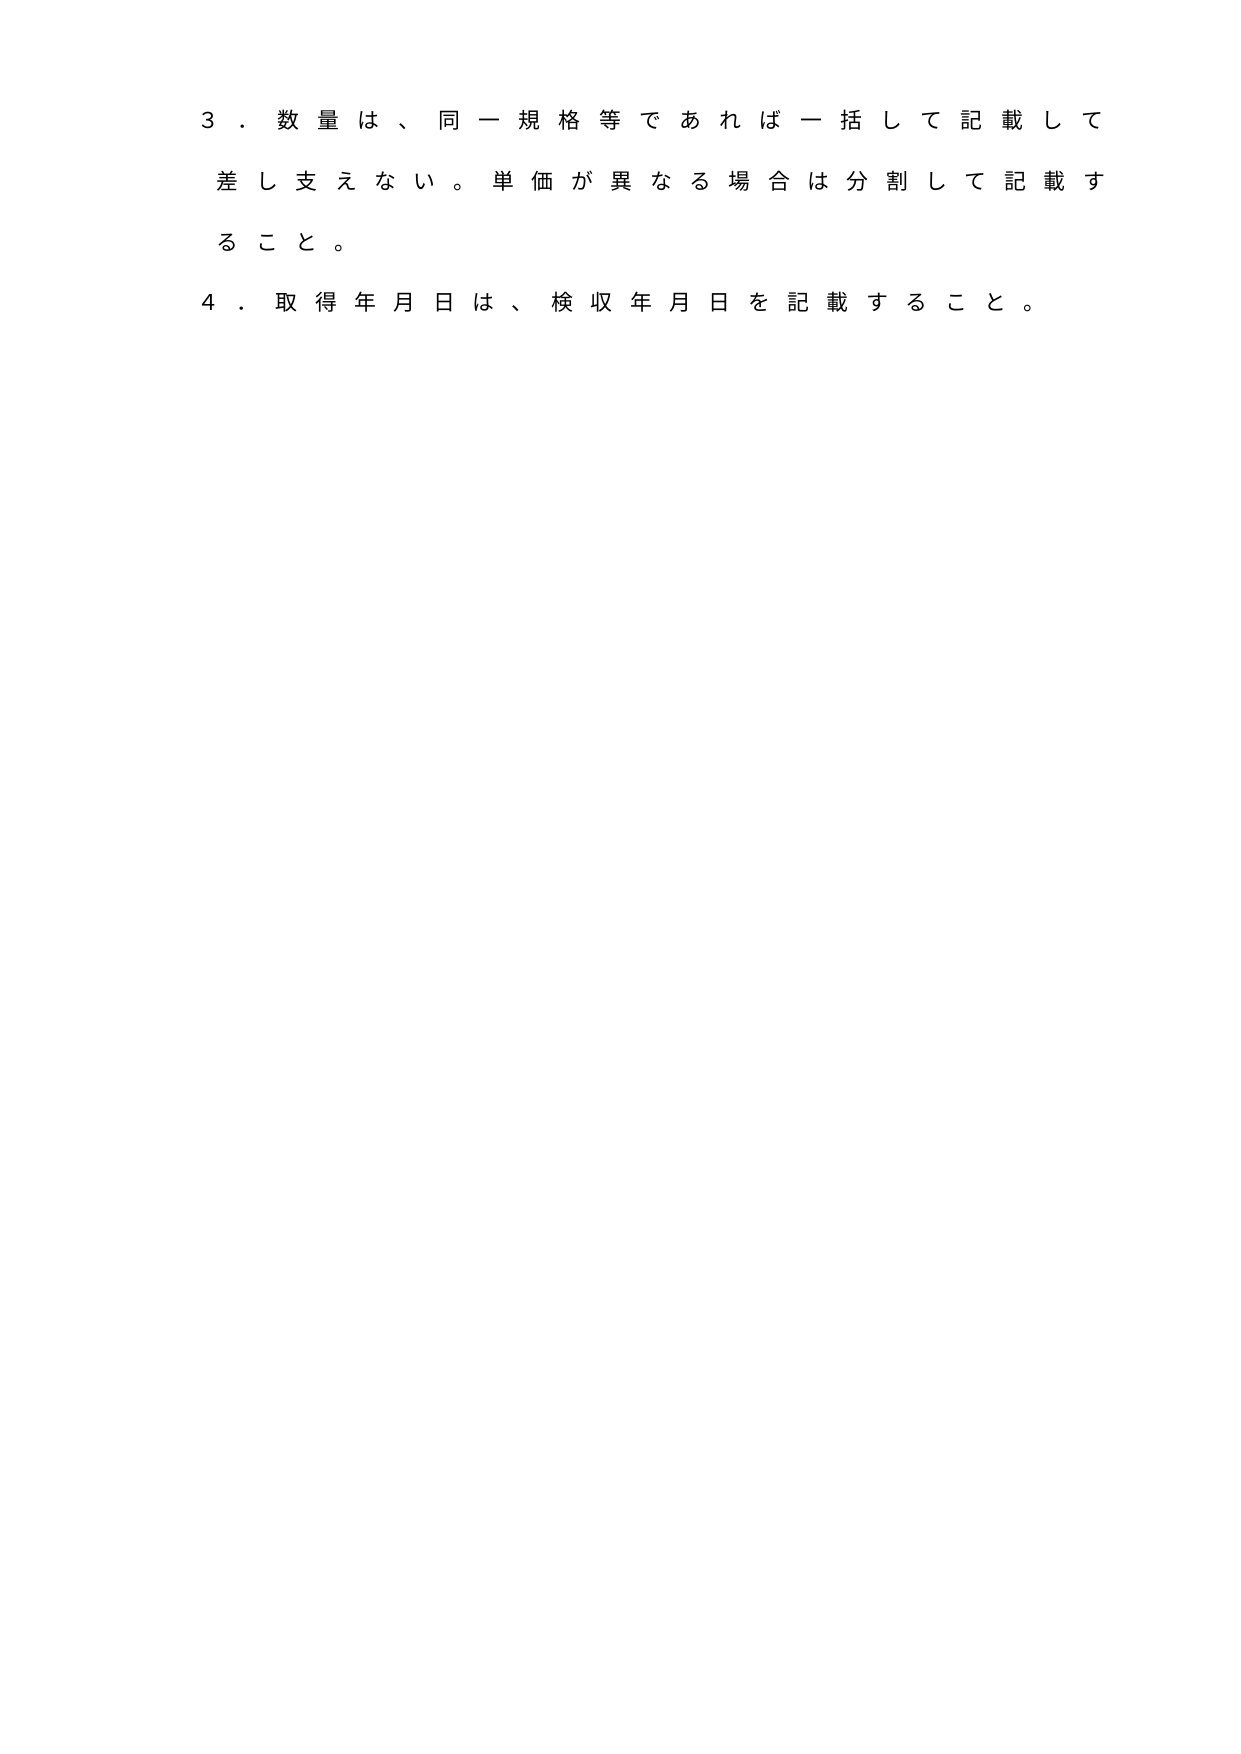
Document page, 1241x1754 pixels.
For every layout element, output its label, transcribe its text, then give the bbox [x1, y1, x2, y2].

text ４．取得年月日は、検収年月日を記載すること。 [118, 271, 1122, 331]
text ３．数量は、同一規格等であれば一括して記載して差し支えない。単価が異なる場合は分割して記載すること。 [178, 89, 1122, 271]
